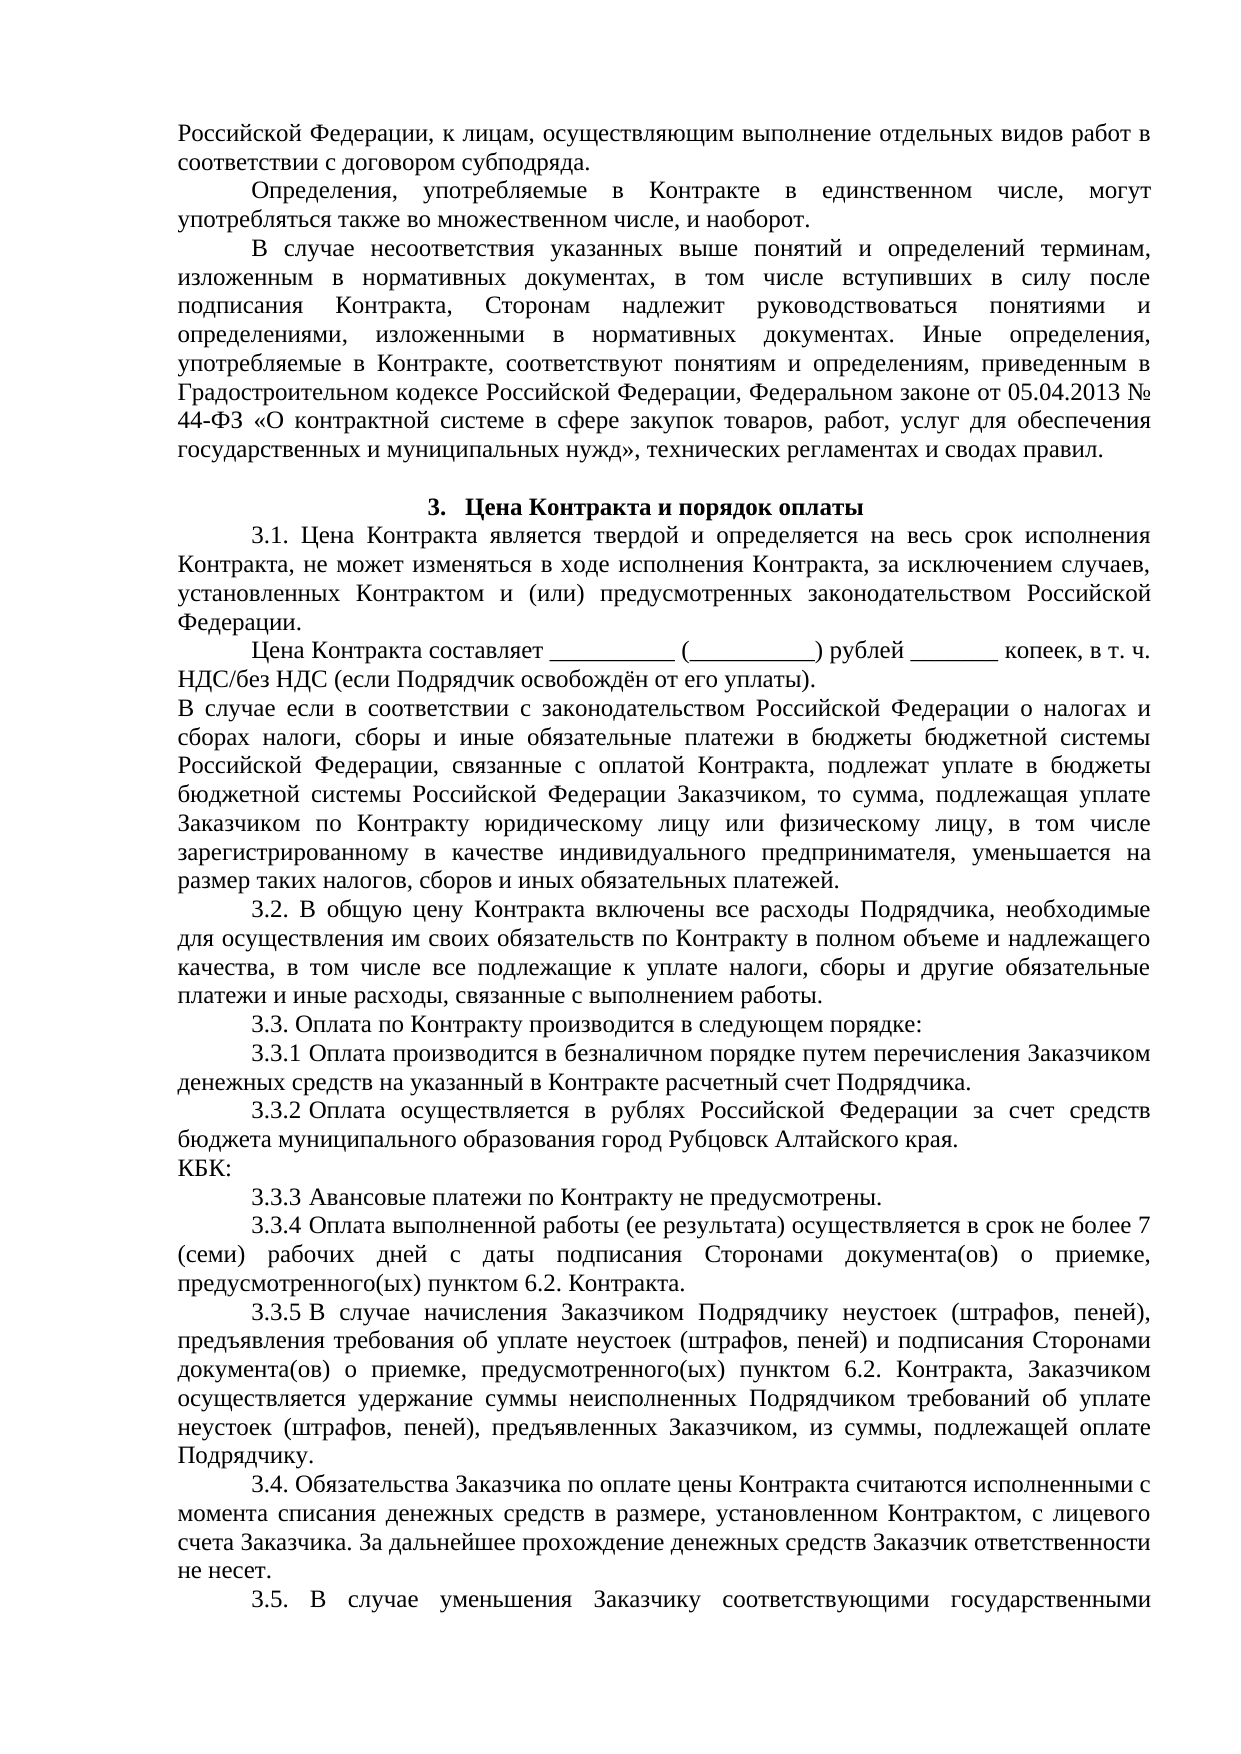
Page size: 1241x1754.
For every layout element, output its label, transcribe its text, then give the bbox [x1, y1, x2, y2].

text 3.1. Цена Контракта является твердой и определяется на весь срок исполнения Контракта, не может изменяться в ходе исполнения Контракта, за исключением случаев, установленных Контрактом и (или) предусмотренных законодательством Российской Федерации. [177, 521, 1152, 636]
text В случае если в соответствии с законодательством Российской Федерации о налогах и сборах налоги, сборы и иные обязательные платежи в бюджеты бюджетной системы Российской Федерации, связанные с оплатой Контракта, подлежат уплате в бюджеты бюджетной системы Российской Федерации Заказчиком, то сумма, подлежащая уплате Заказчиком по Контракту юридическому лицу или физическому лицу, в том числе зарегистрированному в качестве индивидуального предпринимателя, уменьшается на размер таких налогов, сборов и иных обязательных платежей. [177, 693, 1152, 894]
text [177, 1584, 1152, 1613]
text В случае несоответствия указанных выше понятий и определений терминам, изложенным в нормативных документах, в том числе вступивших в силу после подписания Контракта, Сторонам надлежит руководствоваться понятиями и определениями, изложенными в нормативных документах. Иные определения, употребляемые в Контракте, соответствуют понятиям и определениям, приведенным в Градостроительном кодексе Российской Федерации, Федеральном законе от 05.04.2013 № 44-ФЗ «О контрактной системе в сфере закупок товаров, работ, услуг для обеспечения государственных и муниципальных нужд», технических регламентах и сводах правил. [177, 233, 1152, 463]
text КБК: [177, 1153, 1152, 1182]
text 3.3.1 Оплата производится в безналичном порядке путем перечисления Заказчиком денежных средств на указанный в Контракте расчетный счет Подрядчика. [177, 1038, 1152, 1096]
text 3.3.4 Оплата выполненной работы (ее результата) осуществляется в срок не более 7 (семи) рабочих дней с даты подписания Сторонами документа(ов) о приемке, предусмотренного(ых) пунктом 6.2. Контракта. [177, 1211, 1152, 1297]
text 3.3.5 В случае начисления Заказчиком Подрядчику неустоек (штрафов, пеней), предъявления требования об уплате неустоек (штрафов, пеней) и подписания Сторонами документа(ов) о приемке, предусмотренного(ых) пунктом 6.2. Контракта, Заказчиком осуществляется удержание суммы неисполненных Подрядчиком требований об уплате неустоек (штрафов, пеней), предъявленных Заказчиком, из суммы, подлежащей оплате Подрядчику. [177, 1297, 1152, 1469]
text 3.4. Обязательства Заказчика по оплате цены Контракта считаются исполненными с момента списания денежных средств в размере, установленном Контрактом, с лицевого счета Заказчика. За дальнейшее прохождение денежных средств Заказчик ответственности не несет. [177, 1469, 1152, 1584]
text 3.3.2 Оплата осуществляется в рублях Российской Федерации за счет средств бюджета муниципального образования город Рубцовск Алтайского края. [177, 1096, 1152, 1153]
text 3.3. Оплата по Контракту производится в следующем порядке: [177, 1009, 1152, 1038]
text Цена Контракта составляет __________ (__________) рублей _______ копеек, в т. ч. НДС/без НДС (если Подрядчик освобождён от его уплаты). [177, 636, 1152, 693]
text 3.3.3 Авансовые платежи по Контракту не предусмотрены. [177, 1182, 1152, 1211]
text 3.2. В общую цену Контракта включены все расходы Подрядчика, необходимые для осуществления им своих обязательств по Контракту в полном объеме и надлежащего качества, в том числе все подлежащие к уплате налоги, сборы и другие обязательные платежи и иные расходы, связанные с выполнением работы. [177, 894, 1152, 1009]
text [177, 118, 1152, 176]
list Цена Контракта и порядок оплаты [140, 492, 1152, 521]
text Определения, употребляемые в Контракте в единственном числе, могут употребляться также во множественном числе, и наоборот. [177, 176, 1152, 233]
